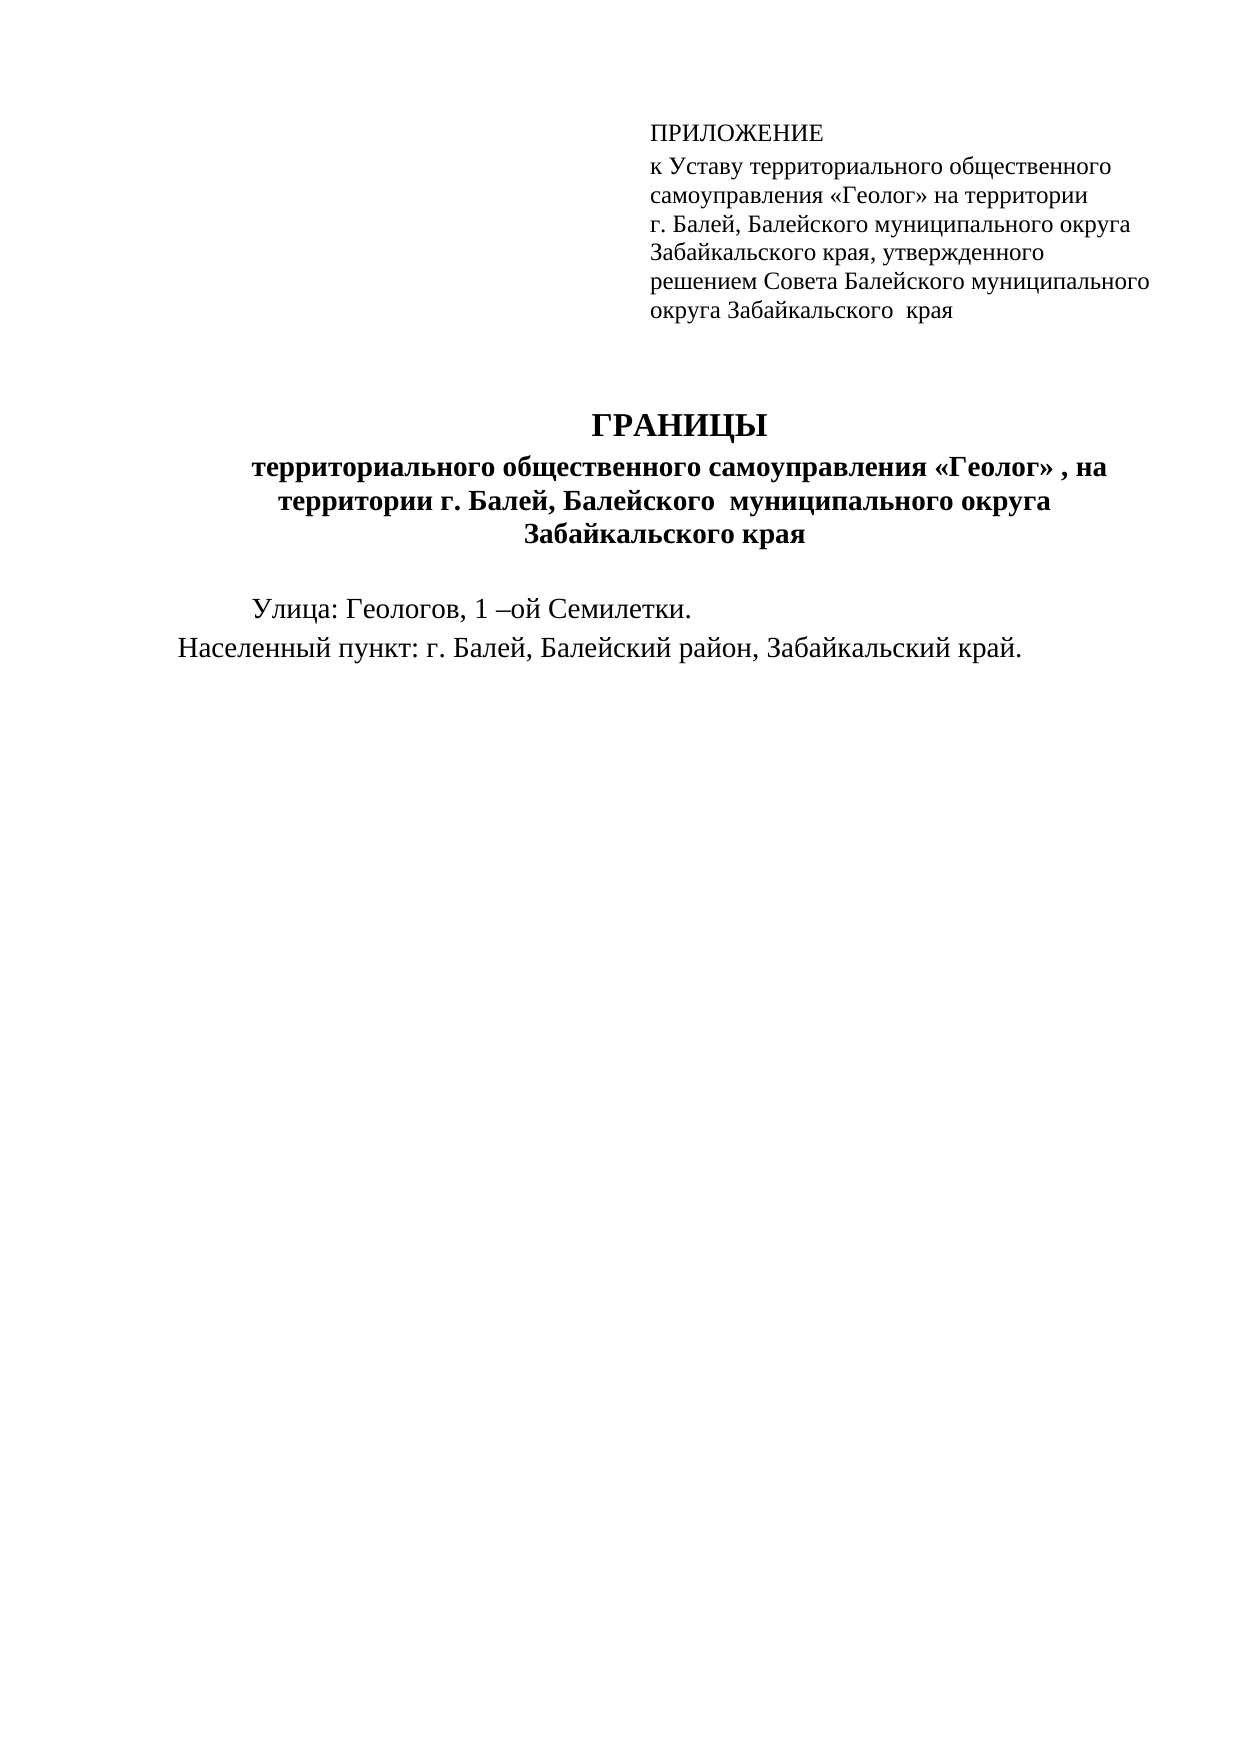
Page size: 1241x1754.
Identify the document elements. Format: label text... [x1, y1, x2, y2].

text к Уставу территориального общественного самоуправления «Геолог» на территории г. Балей, Балейского муниципального округа Забайкальского края, утвержденного решением Совета Балейского муниципального округа Забайкальского края [650, 151, 1152, 324]
text Улица: Геологов, 1 –ой Семилетки. [251, 591, 1152, 625]
text территориального общественного самоуправления «Геолог» , на территории г. Балей, Балейского муниципального округа Забайкальского края [177, 449, 1152, 550]
text ГРАНИЦЫ [177, 406, 1152, 444]
text ПРИЛОЖЕНИЕ [650, 118, 1152, 147]
text Населенный пункт: г. Балей, Балейский район, Забайкальский край. [177, 630, 1152, 663]
